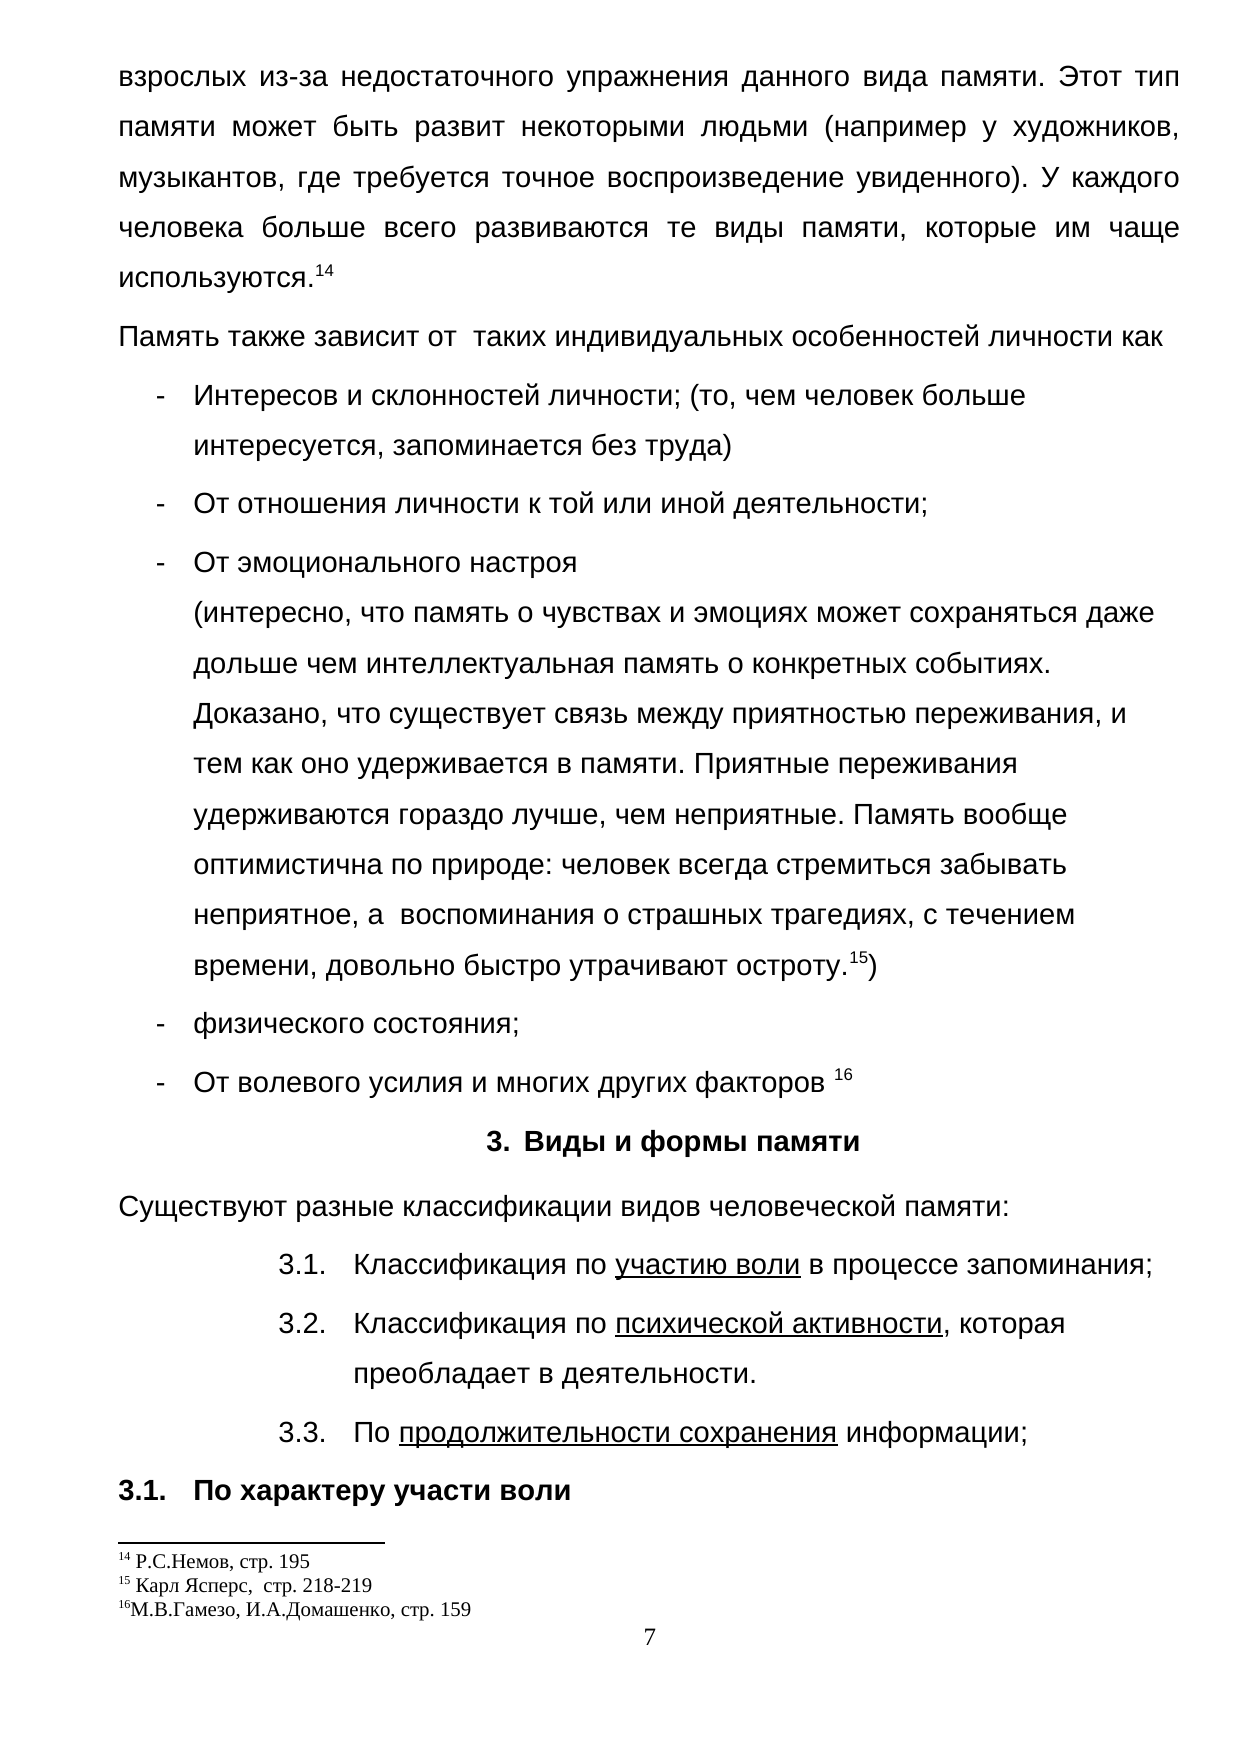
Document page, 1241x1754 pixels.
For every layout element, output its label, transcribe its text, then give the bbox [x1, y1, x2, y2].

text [118, 59, 1181, 294]
list От отношения личности к той или иной деятельности; [156, 487, 1181, 520]
list По продолжительности сохранения информации; [278, 1415, 1181, 1448]
list От эмоционального настроя (интересно, что память о чувствах и эмоциях может сохраняться даже дольше чем интеллектуальная память о конкретных событиях. Доказано, что существует связь между приятностью переживания, и тем как оно удерживается в памяти. Приятные переживания удерживаются гораздо лучше, чем неприятные. Память вообще оптимистична по природе: человек всегда стремиться забывать неприятное, а воспоминания о страшных трагедиях, с течением времени, довольно быстро утрачивают остроту.) [156, 545, 1181, 981]
list От волевого усилия и многих других факторов [156, 1065, 1181, 1098]
subtitle Виды и формы памяти [166, 1124, 1181, 1157]
list Интересов и склонностей личности; (то, чем человек больше интересуется, запоминается без труда) [156, 378, 1181, 461]
list По характеру участи воли [118, 1473, 1181, 1507]
list Классификация по психической активности, которая преобладает в деятельности. [278, 1306, 1181, 1390]
list физического состояния; [156, 1006, 1181, 1040]
text Существуют разные классификации видов человеческой памяти: [118, 1188, 1181, 1222]
text Память также зависит от таких индивидуальных особенностей личности как [118, 319, 1181, 352]
list Классификация по участию воли в процессе запоминания; [278, 1247, 1181, 1281]
